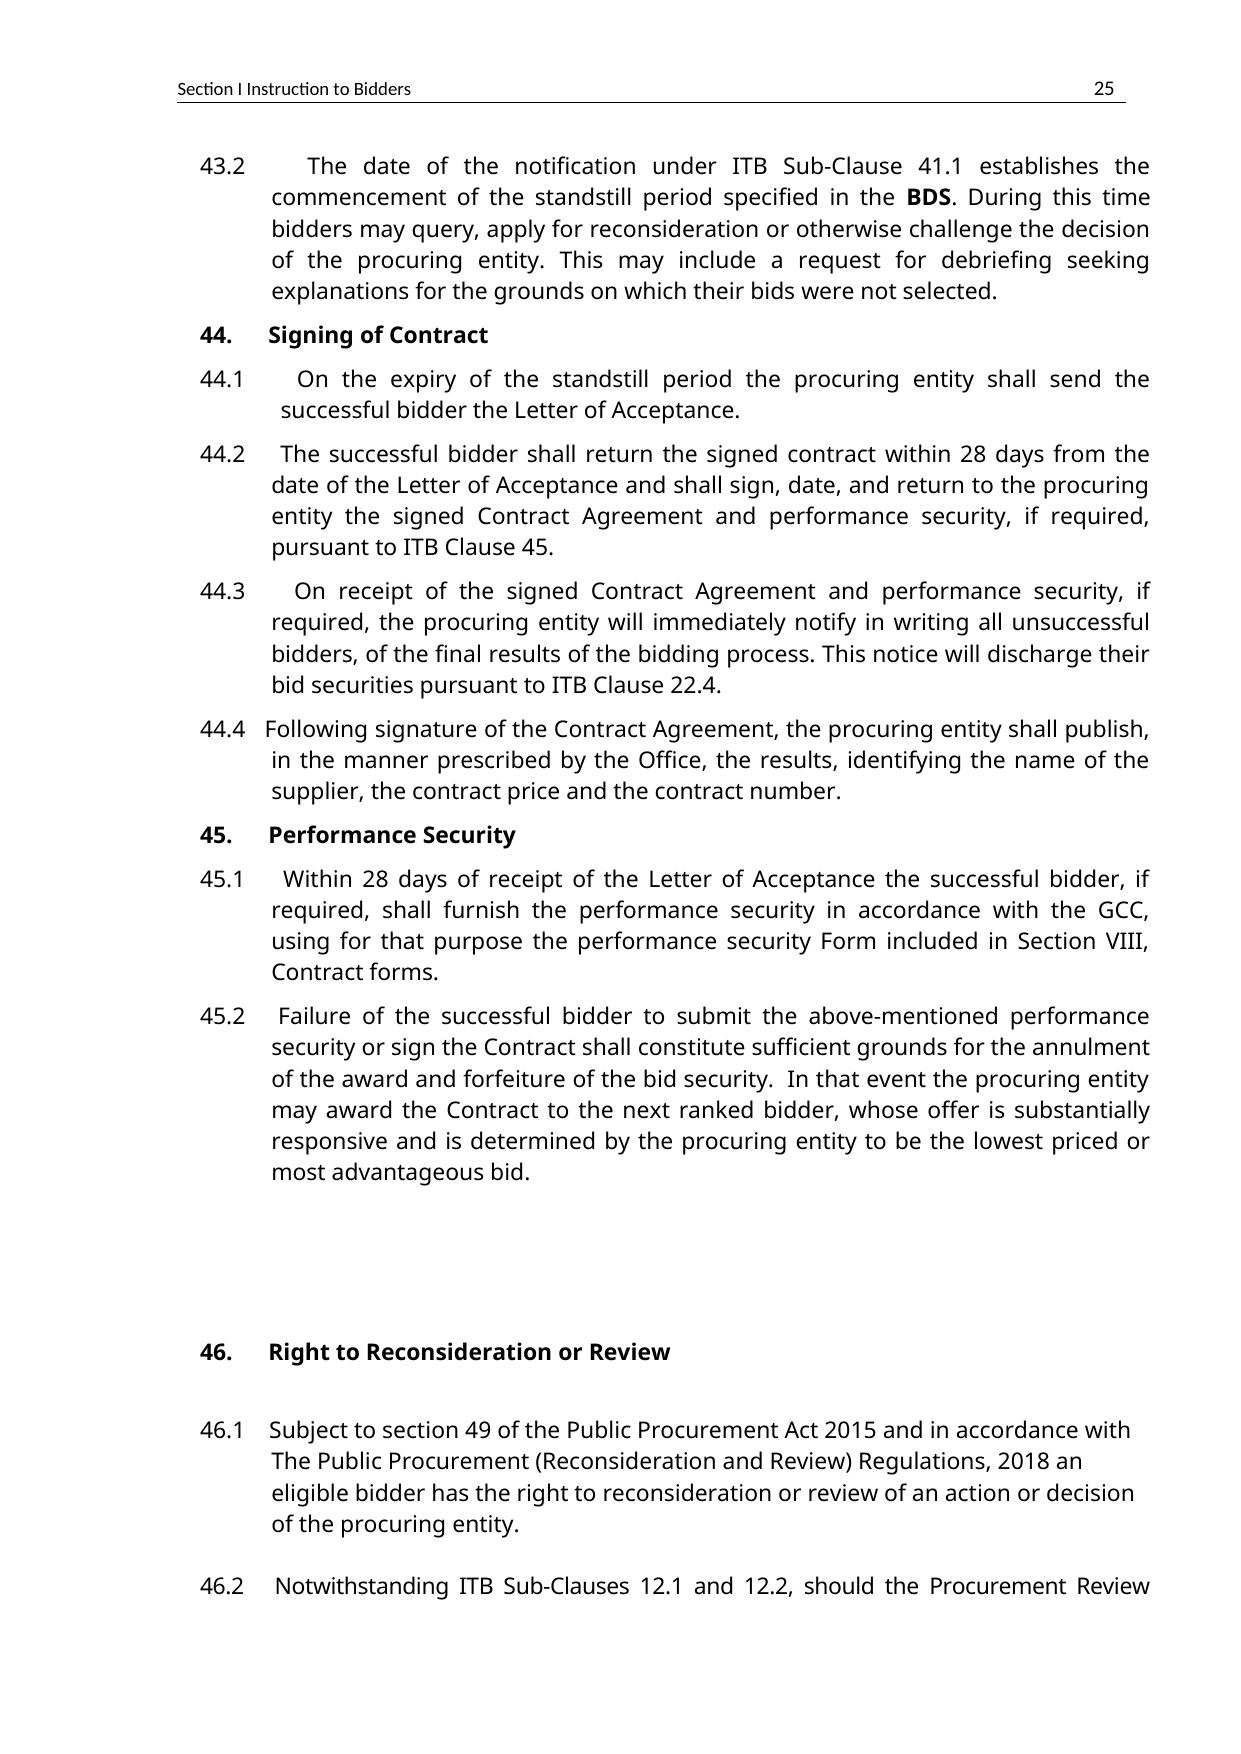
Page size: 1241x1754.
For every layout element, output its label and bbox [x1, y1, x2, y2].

table_header [177, 150, 1173, 1602]
